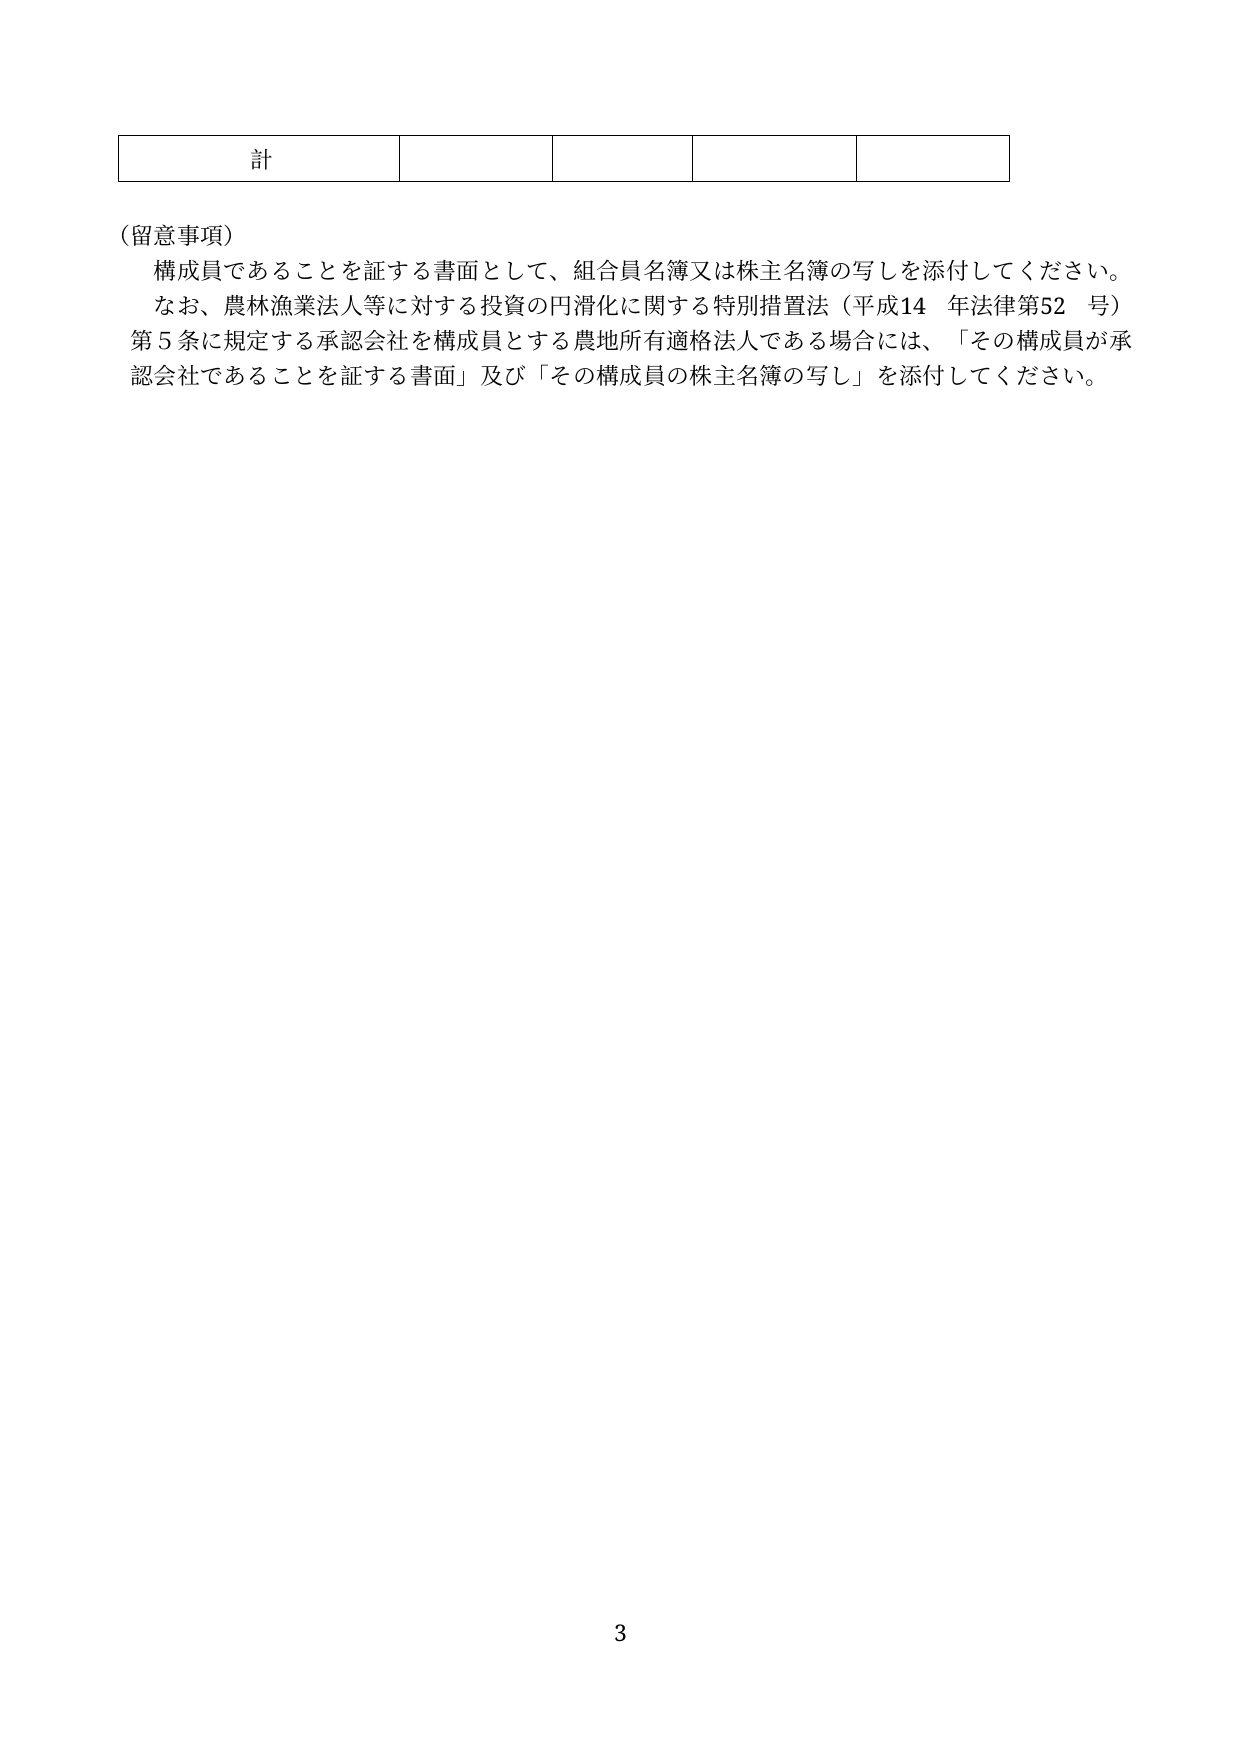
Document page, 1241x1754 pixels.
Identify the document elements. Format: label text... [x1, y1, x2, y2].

text 構成員であることを証する書面として、組合員名簿又は株主名簿の写しを添付してください。 [107, 252, 1133, 287]
table_cell [857, 136, 1009, 181]
table_cell [400, 136, 552, 181]
table_cell [693, 136, 856, 181]
text （留意事項） [107, 217, 1133, 252]
text なお、農林漁業法人等に対する投資の円滑化に関する特別措置法（平成14年法律第52号）第５条に規定する承認会社を構成員とする農地所有適格法人である場合には、「その構成員が承認会社であることを証する書面」及び「その構成員の株主名簿の写し」を添付してください。 [130, 287, 1133, 392]
table_cell [553, 136, 692, 181]
table_cell 計 [119, 136, 399, 181]
